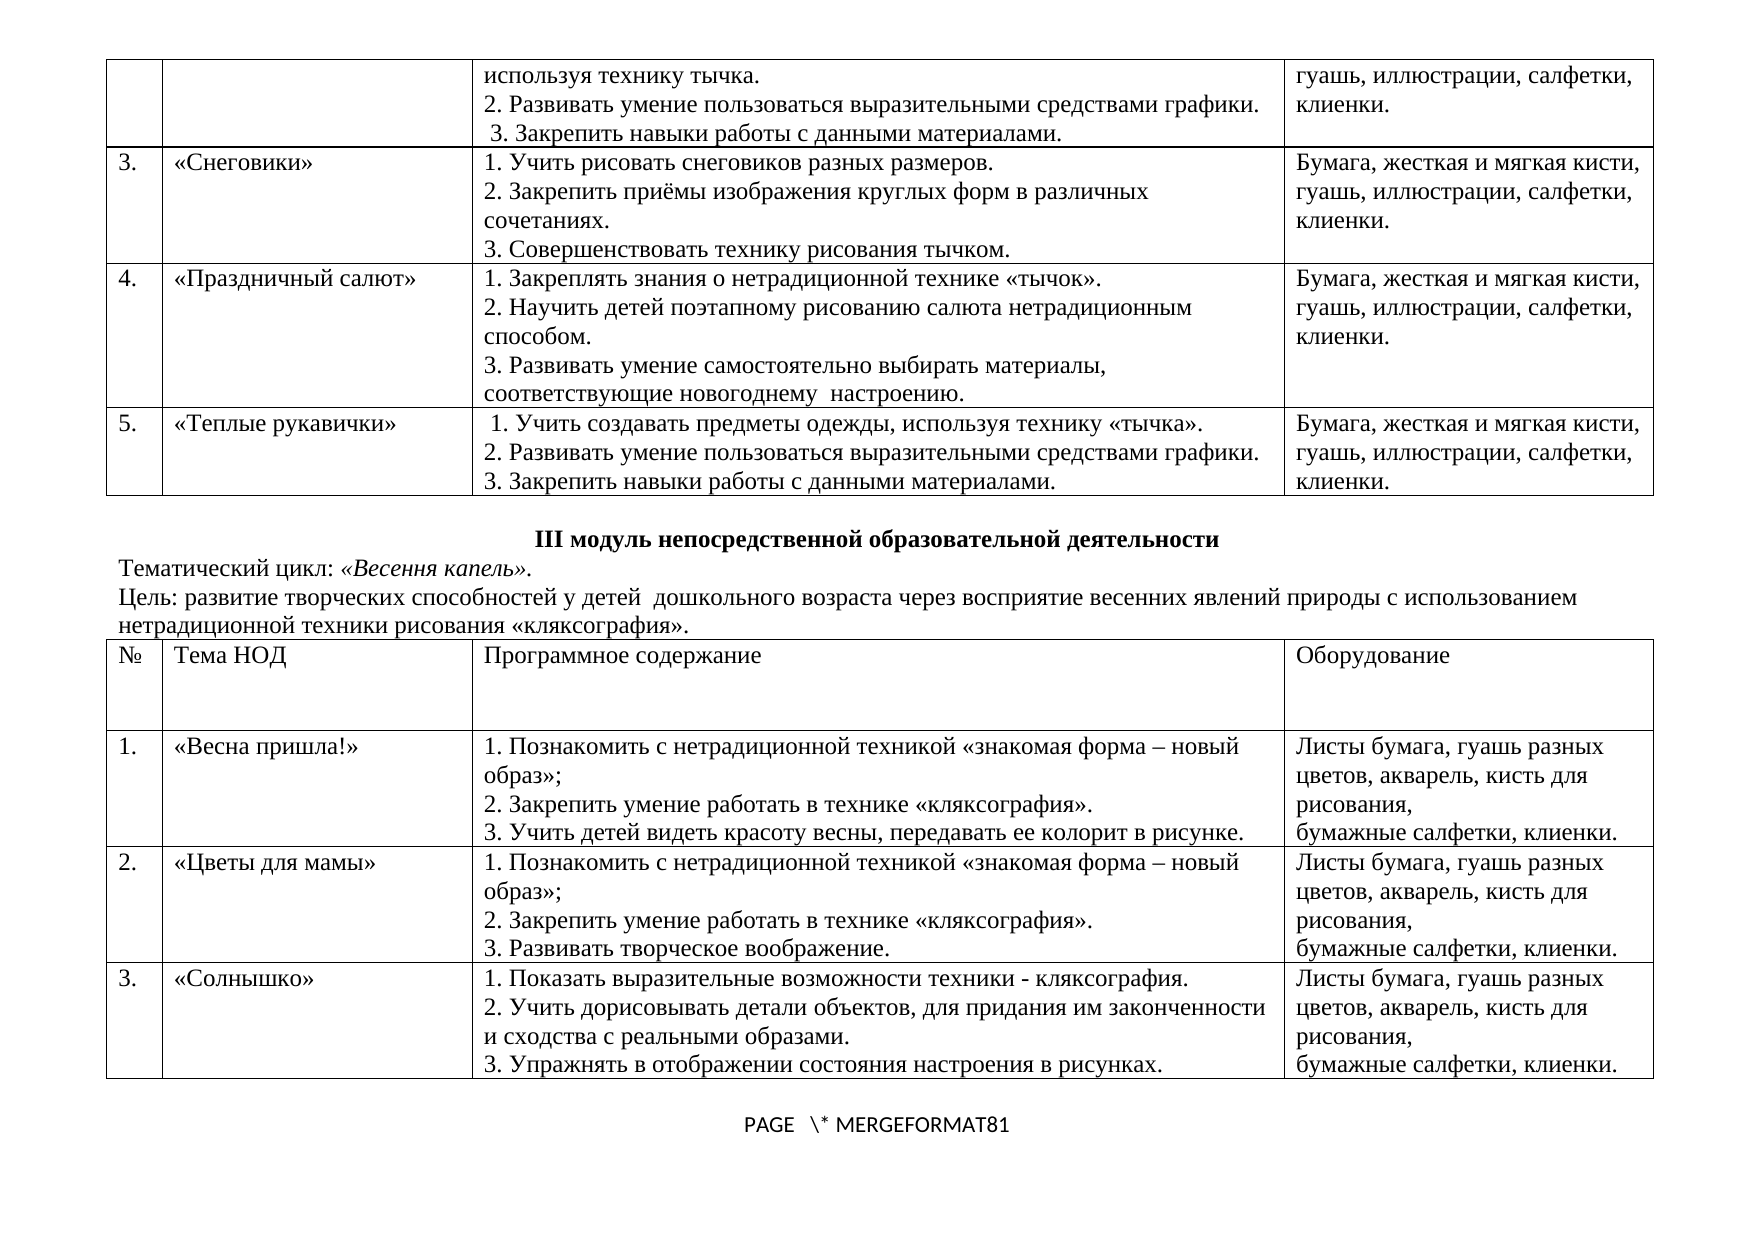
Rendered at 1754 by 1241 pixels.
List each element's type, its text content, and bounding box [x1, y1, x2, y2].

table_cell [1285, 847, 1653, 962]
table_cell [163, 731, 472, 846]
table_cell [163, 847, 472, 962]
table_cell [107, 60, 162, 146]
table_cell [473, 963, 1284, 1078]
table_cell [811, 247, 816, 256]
text III модуль непосредственной образовательной деятельности [118, 524, 1636, 553]
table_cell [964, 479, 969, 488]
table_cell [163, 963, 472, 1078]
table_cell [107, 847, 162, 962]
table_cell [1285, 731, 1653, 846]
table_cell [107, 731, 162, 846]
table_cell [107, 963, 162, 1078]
text Тематический цикл: «Весення капель». [118, 553, 1636, 582]
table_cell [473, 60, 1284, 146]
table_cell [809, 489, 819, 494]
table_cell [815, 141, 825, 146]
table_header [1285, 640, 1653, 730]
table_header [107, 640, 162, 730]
text Цель: развитие творческих способностей у детей дошкольного возраста через восприятие весенних явлений природы с использованием нетрадиционной техники рисования «кляксография». [118, 582, 1636, 639]
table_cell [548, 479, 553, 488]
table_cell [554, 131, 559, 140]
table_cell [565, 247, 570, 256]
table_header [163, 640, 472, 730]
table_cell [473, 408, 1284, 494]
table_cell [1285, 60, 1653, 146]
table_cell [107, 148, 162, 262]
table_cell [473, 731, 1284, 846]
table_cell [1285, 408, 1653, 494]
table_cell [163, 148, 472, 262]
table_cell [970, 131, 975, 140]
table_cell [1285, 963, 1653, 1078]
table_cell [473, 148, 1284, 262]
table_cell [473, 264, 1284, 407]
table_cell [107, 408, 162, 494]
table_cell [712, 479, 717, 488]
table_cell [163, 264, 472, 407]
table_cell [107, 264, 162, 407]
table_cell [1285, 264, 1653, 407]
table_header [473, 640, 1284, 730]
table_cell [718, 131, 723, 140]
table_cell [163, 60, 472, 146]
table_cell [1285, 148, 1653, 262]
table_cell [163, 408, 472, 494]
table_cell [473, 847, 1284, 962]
